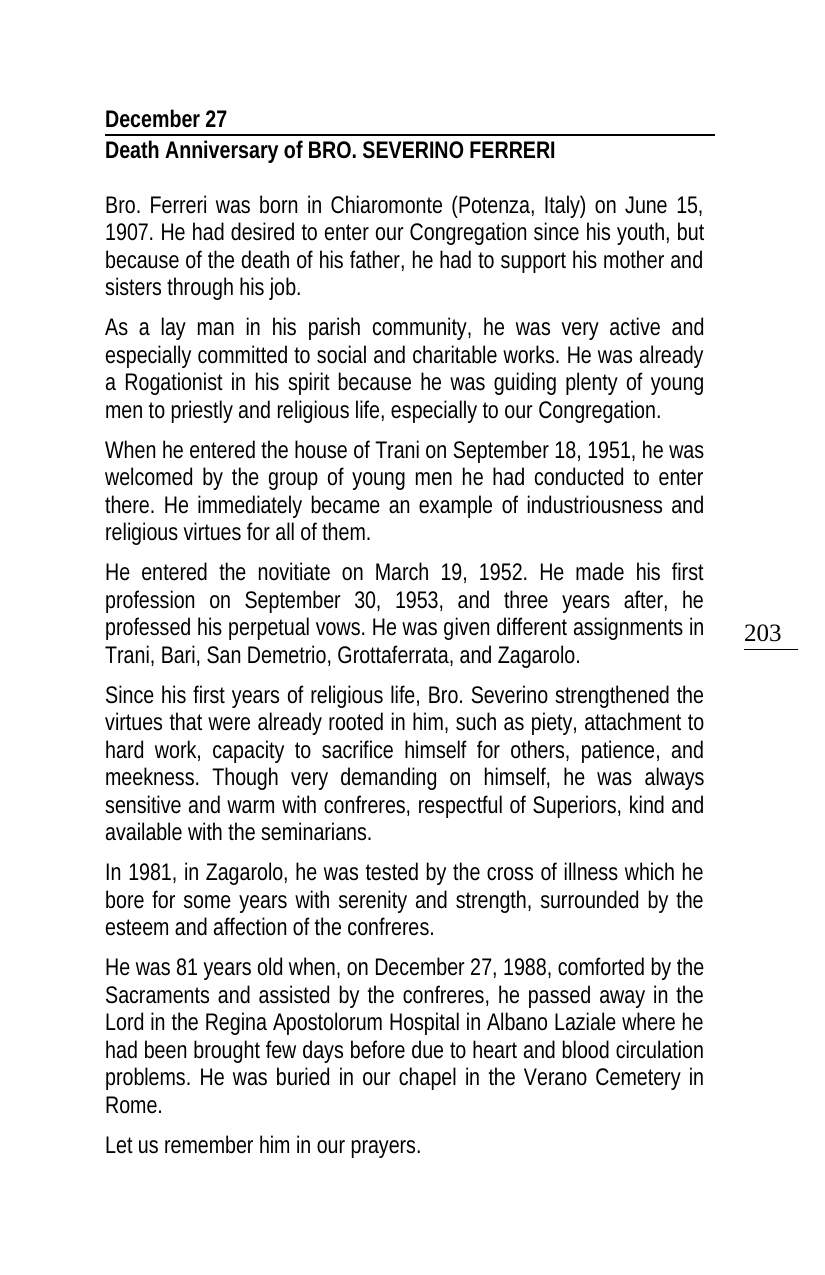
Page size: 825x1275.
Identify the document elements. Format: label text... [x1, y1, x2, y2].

text He entered the novitiate on March 19, 1952. He made his first profession on September 30, 1953, and three years after, he professed his perpetual vows. He was given different assignments in Trani, Bari, San Demetrio, Grottaferrata, and Zagarolo. [105, 558, 705, 668]
text He was 81 years old when, on December 27, 1988, comforted by the Sacraments and assisted by the confreres, he passed away in the Lord in the Regina Apostolorum Hospital in Albano Laziale where he had been brought few days before due to heart and blood circulation problems. He was buried in our chapel in the Verano Cemetery in Rome. [105, 953, 705, 1118]
text Let us remember him in our prayers. [105, 1131, 705, 1158]
text Since his first years of religious life, Bro. Severino strengthened the virtues that were already rooted in him, such as piety, attachment to hard work, capacity to sacrifice himself for others, patience, and meekness. Though very demanding on himself, he was always sensitive and warm with confreres, respectful of Superiors, kind and available with the seminarians. [105, 681, 705, 846]
text In 1981, in Zagarolo, he was tested by the cross of illness which he bore for some years with serenity and strength, surrounded by the esteem and affection of the confreres. [105, 858, 705, 941]
text When he entered the house of Trani on September 18, 1951, he was welcomed by the group of young men he had conducted to enter there. He immediately became an example of industriousness and religious virtues for all of them. [105, 436, 705, 546]
text December 27 [105, 105, 715, 134]
text Death Anniversary of BRO. SEVERINO FERRERI [105, 136, 720, 163]
text As a lay man in his parish community, he was very active and especially committed to social and charitable works. He was already a Rogationist in his spirit because he was guiding plenty of young men to priestly and religious life, especially to our Congregation. [105, 313, 705, 423]
text Bro. Ferreri was born in Chiaromonte (Potenza, Italy) on June 15, 1907. He had desired to enter our Congregation since his youth, but because of the death of his father, he had to support his mother and sisters through his job. [105, 191, 705, 301]
